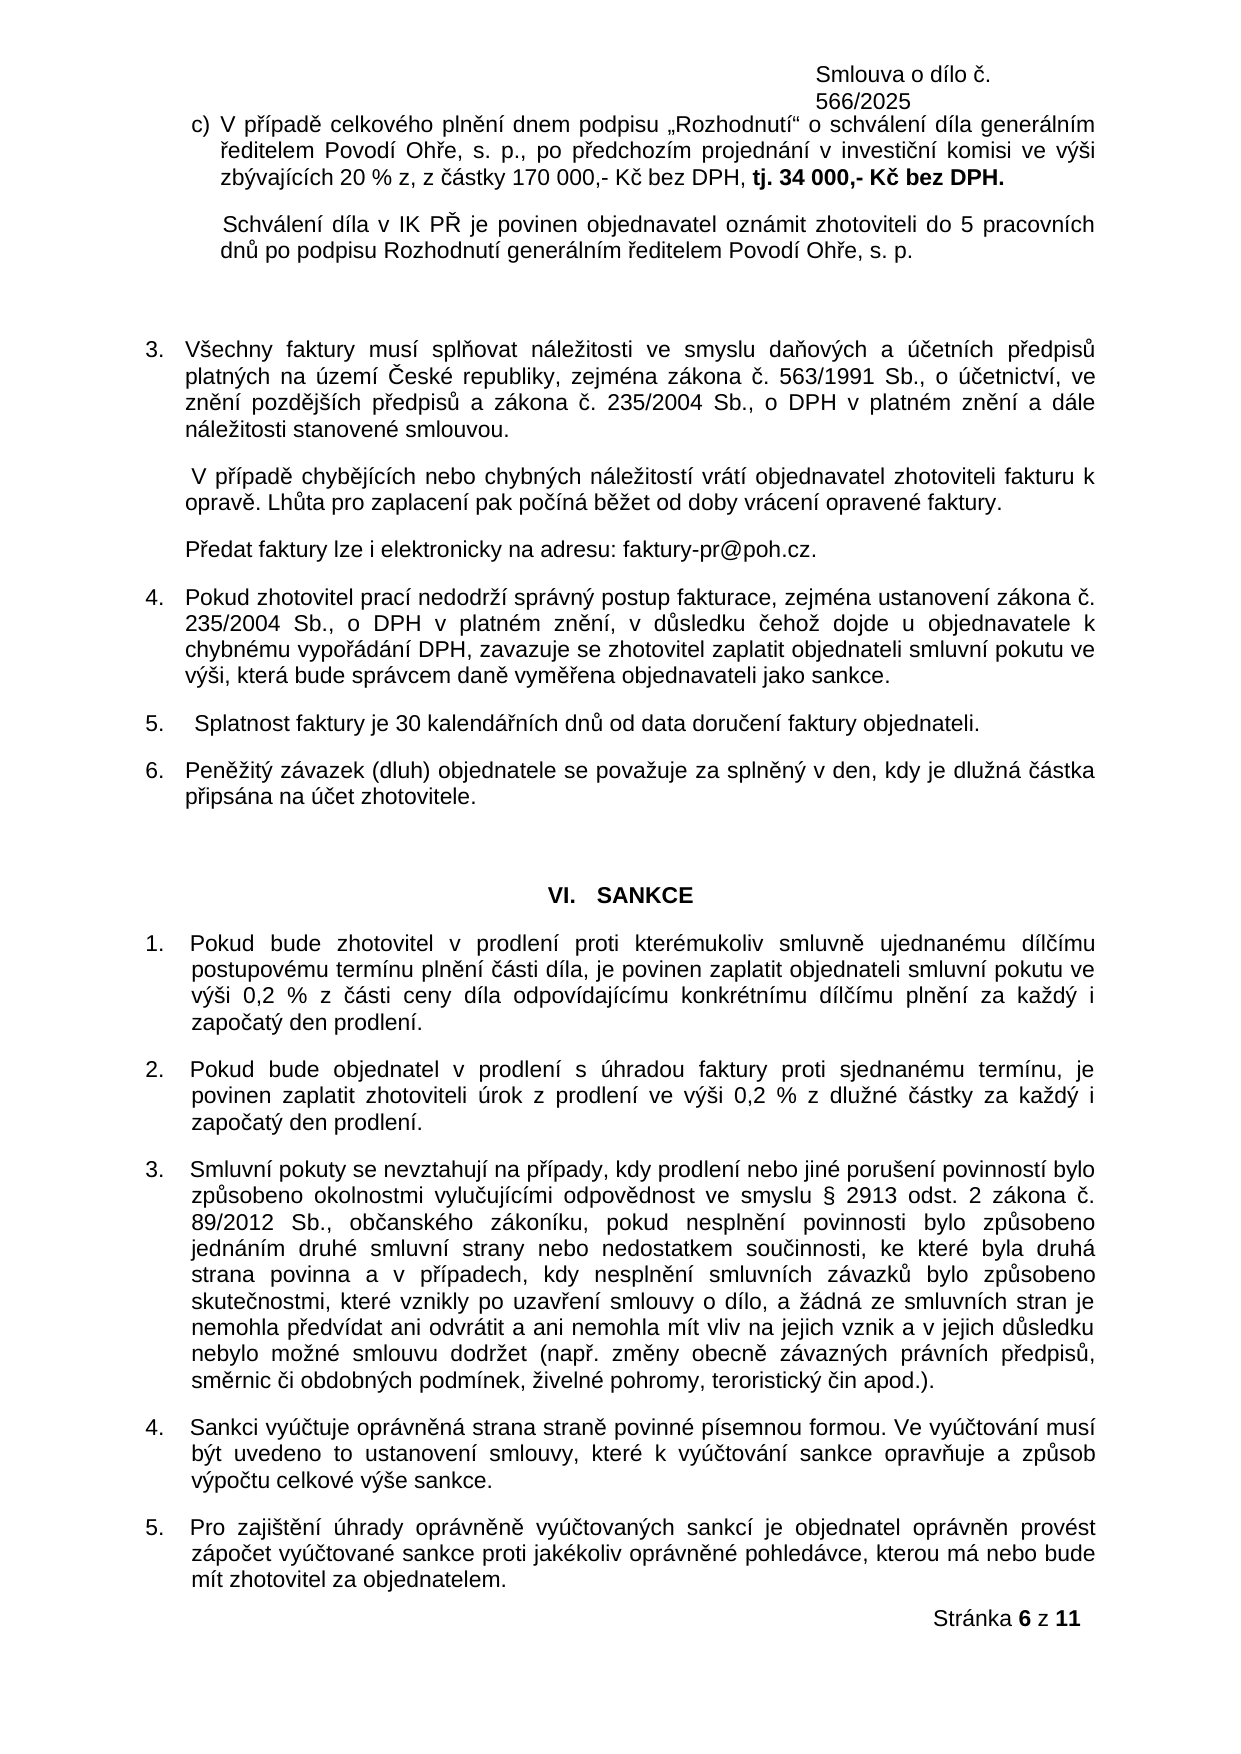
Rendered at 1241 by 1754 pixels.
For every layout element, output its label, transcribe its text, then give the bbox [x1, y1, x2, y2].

list Splatnost faktury je 30 kalendářních dnů od data doručení faktury objednateli. [145, 710, 1096, 736]
list Pro zajištění úhrady oprávněně vyúčtovaných sankcí je objednatel oprávněn provést zápočet vyúčtované sankce proti jakékoliv oprávněné pohledávce, kterou má nebo bude mít zhotovitel za objednatelem. [145, 1514, 1096, 1593]
text Schválení díla v IK PŘ je povinen objednavatel oznámit zhotoviteli do 5 pracovních dnů po podpisu Rozhodnutí generálním ředitelem Povodí Ohře, s. p. [220, 211, 1096, 263]
list Smluvní pokuty se nevztahují na případy, kdy prodlení nebo jiné porušení povinností bylo způsobeno okolnostmi vylučujícími odpovědnost ve smyslu § 2913 odst. 2 zákona č. 89/2012 Sb., občanského zákoníku, pokud nesplnění povinnosti bylo způsobeno jednáním druhé smluvní strany nebo nedostatkem součinnosti, ke které byla druhá strana povinna a v případech, kdy nesplnění smluvních závazků bylo způsobeno skutečnostmi, které vznikly po uzavření smlouvy o dílo, a žádná ze smluvních stran je nemohla předvídat ani odvrátit a ani nemohla mít vliv na jejich vznik a v jejich důsledku nebylo možné smlouvu dodržet (např. změny obecně závazných právních předpisů, směrnic či obdobných podmínek, živelné pohromy, teroristický čin apod.). [145, 1156, 1096, 1393]
list Pokud bude objednatel v prodlení s úhradou faktury proti sjednanému termínu, je povinen zaplatit zhotoviteli úrok z prodlení ve výši 0,2 % z dlužné částky za každý i započatý den prodlení. [145, 1056, 1096, 1135]
list SANKCE [145, 882, 1096, 909]
list V případě celkového plnění dnem podpisu „Rozhodnutí“ o schválení díla generálním ředitelem Povodí Ohře, s. p., po předchozím projednání v investiční komisi ve výši zbývajících 20 % z, z částky 170 000,- Kč bez DPH, tj. 34 000,- Kč bez DPH. [191, 111, 1096, 190]
list Všechny faktury musí splňovat náležitosti ve smyslu daňových a účetních předpisů platných na území České republiky, zejména zákona č. 563/1991 Sb., o účetnictví, ve znění pozdějších předpisů a zákona č. 235/2004 Sb., o DPH v platném znění a dále náležitosti stanovené smlouvou. [145, 336, 1096, 442]
list Pokud zhotovitel prací nedodrží správný postup fakturace, zejména ustanovení zákona č. 235/2004 Sb., o DPH v platném znění, v důsledku čehož dojde u objednavatele k chybnému vypořádání DPH, zavazuje se zhotovitel zaplatit objednateli smluvní pokutu ve výši, která bude správcem daně vyměřena objednavateli jako sankce. [145, 583, 1096, 689]
text V případě chybějících nebo chybných náležitostí vrátí objednavatel zhotoviteli fakturu k opravě. Lhůta pro zaplacení pak počíná běžet od doby vrácení opravené faktury. [185, 463, 1096, 515]
text Předat faktury lze i elektronicky na adresu: faktury-pr@poh.cz. [145, 536, 1096, 563]
list Peněžitý závazek (dluh) objednatele se považuje za splněný v den, kdy je dlužná částka připsána na účet zhotovitele. [145, 757, 1096, 809]
list Pokud bude zhotovitel v prodlení proti kterémukoliv smluvně ujednanému dílčímu postupovému termínu plnění části díla, je povinen zaplatit objednateli smluvní pokutu ve výši 0,2 % z části ceny díla odpovídajícímu konkrétnímu dílčímu plnění za každý i započatý den prodlení. [145, 930, 1096, 1035]
list Sankci vyúčtuje oprávněná strana straně povinné písemnou formou. Ve vyúčtování musí být uvedeno to ustanovení smlouvy, které k vyúčtování sankce opravňuje a způsob výpočtu celkové výše sankce. [145, 1414, 1096, 1493]
